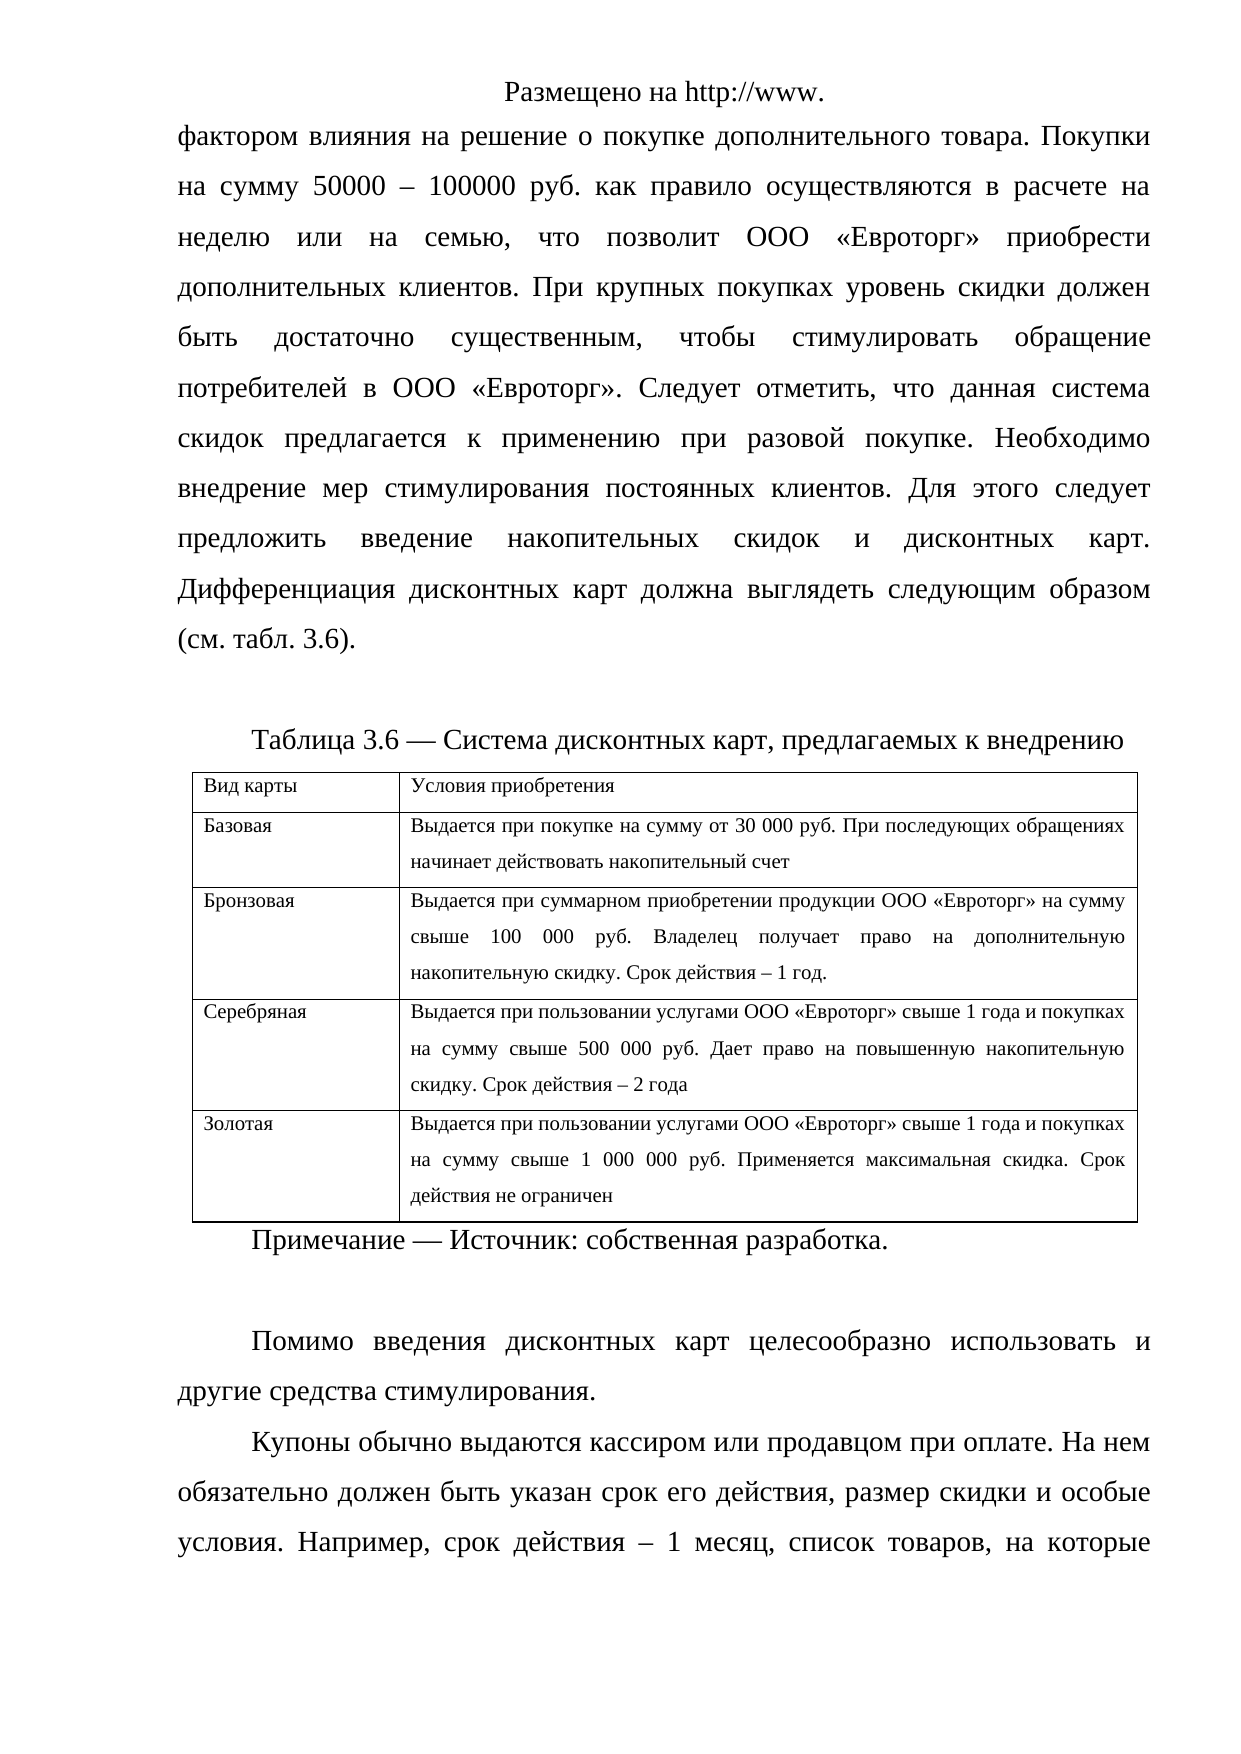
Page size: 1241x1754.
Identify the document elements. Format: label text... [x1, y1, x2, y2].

table_cell Серебряная [193, 1000, 399, 1110]
text Примечание — Источник: собственная разработка. [177, 1222, 1152, 1256]
table_header Вид карты [193, 773, 399, 812]
table_cell Выдается при пользовании услугами ООО «Евроторг» свыше 1 года и покупках на сумму свыше 1 000 000 руб. Применяется максимальная скидка. Срок действия не ограничен [400, 1111, 1137, 1221]
table_cell Выдается при покупке на сумму от 30 000 руб. При последующих обращениях начинает действовать накопительный счет [400, 813, 1137, 887]
text Помимо введения дисконтных карт целесообразно использовать и другие средства стимулирования. [177, 1323, 1152, 1407]
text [177, 118, 1152, 655]
table_cell Базовая [193, 813, 399, 887]
table_cell Выдается при пользовании услугами ООО «Евроторг» свыше 1 года и покупках на сумму свыше 500 000 руб. Дает право на повышенную накопительную скидку. Срок действия – 2 года [400, 1000, 1137, 1110]
table_cell Золотая [193, 1111, 399, 1221]
table_header Условия приобретения [400, 773, 1137, 812]
table_cell Бронзовая [193, 888, 399, 998]
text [177, 1424, 1152, 1558]
table_cell Выдается при суммарном приобретении продукции ООО «Евроторг» на сумму свыше 100 000 руб. Владелец получает право на дополнительную накопительную скидку. Срок действия – 1 год. [400, 888, 1137, 998]
text Таблица 3.6 — Система дисконтных карт, предлагаемых к внедрению [177, 722, 1152, 755]
